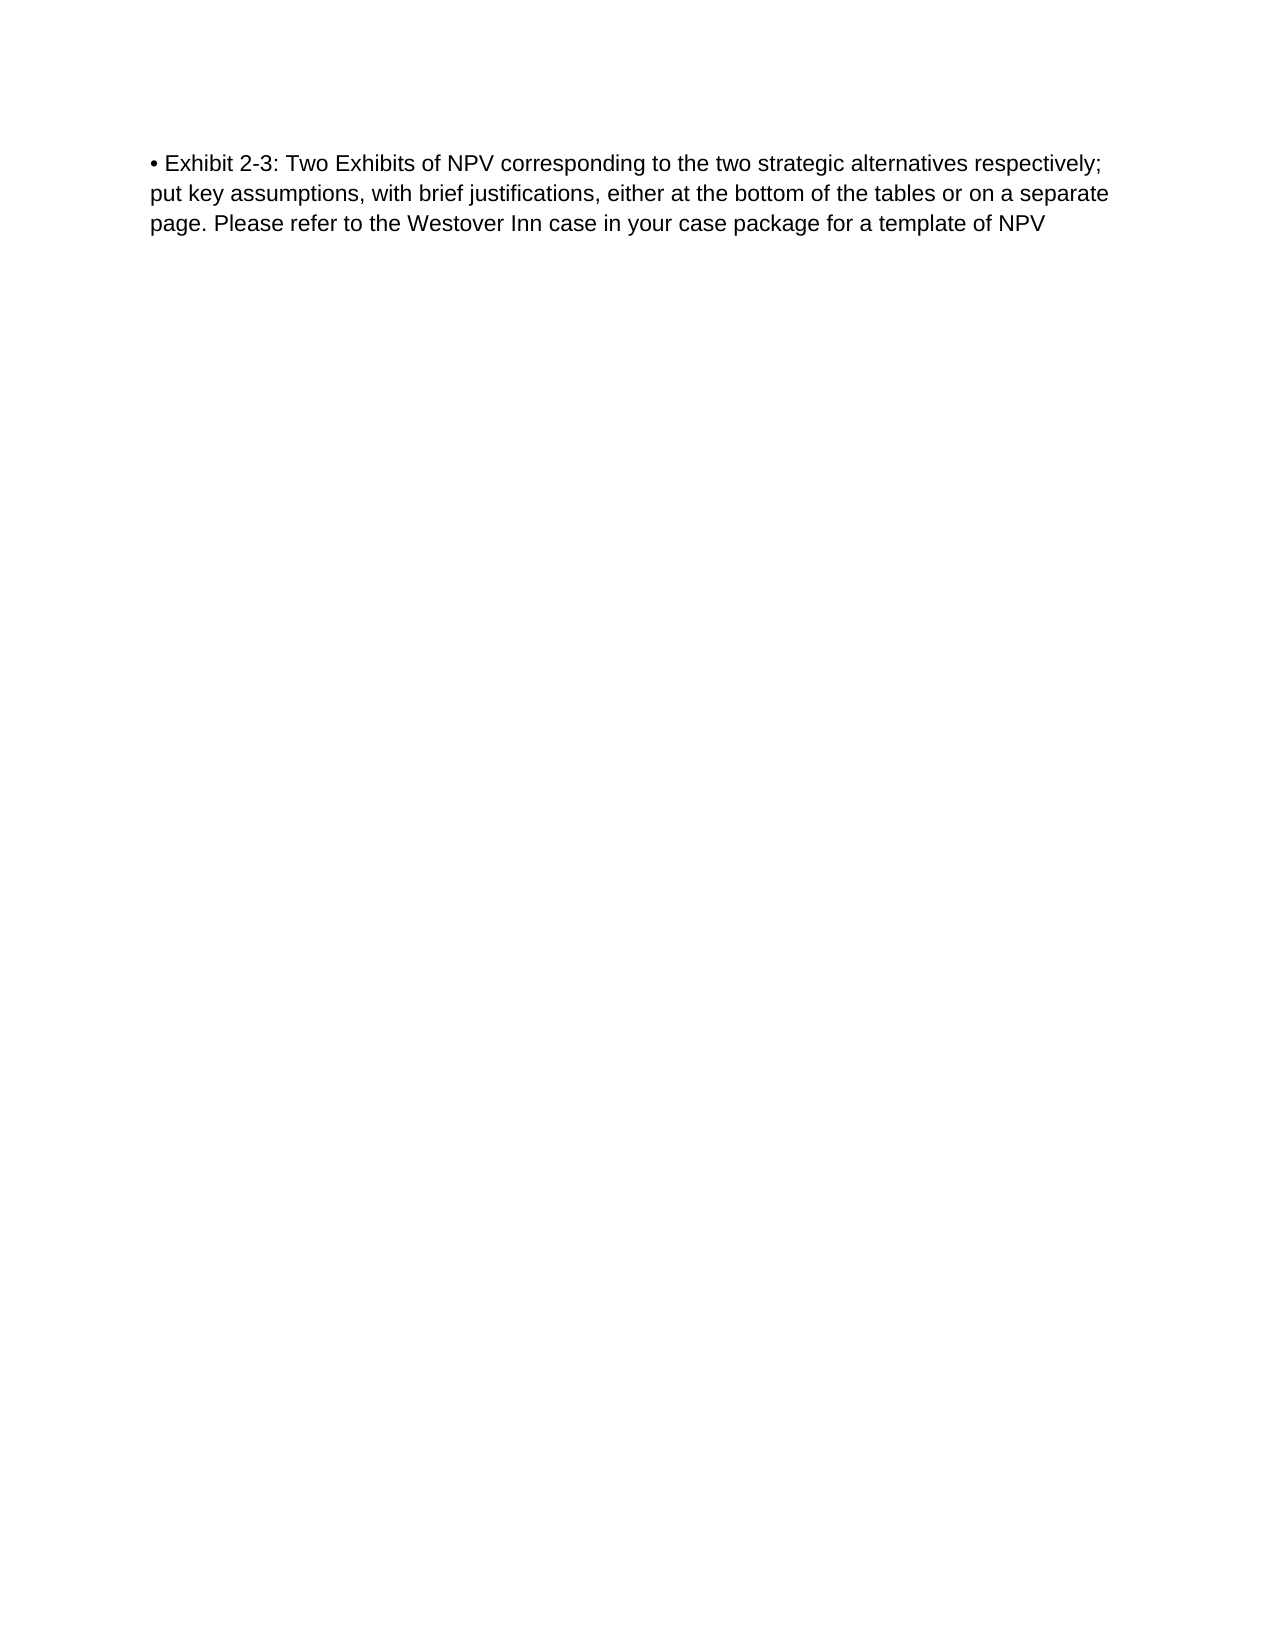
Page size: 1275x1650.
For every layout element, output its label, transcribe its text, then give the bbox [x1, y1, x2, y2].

text • Exhibit 2-3: Two Exhibits of NPV corresponding to the two strategic alternatives respectively; [150, 150, 1125, 176]
text put key assumptions, with brief justifications, either at the bottom of the tables or on a separate [150, 180, 1125, 207]
text page. Please refer to the Westover Inn case in your case package for a template of NPV [150, 210, 1125, 237]
